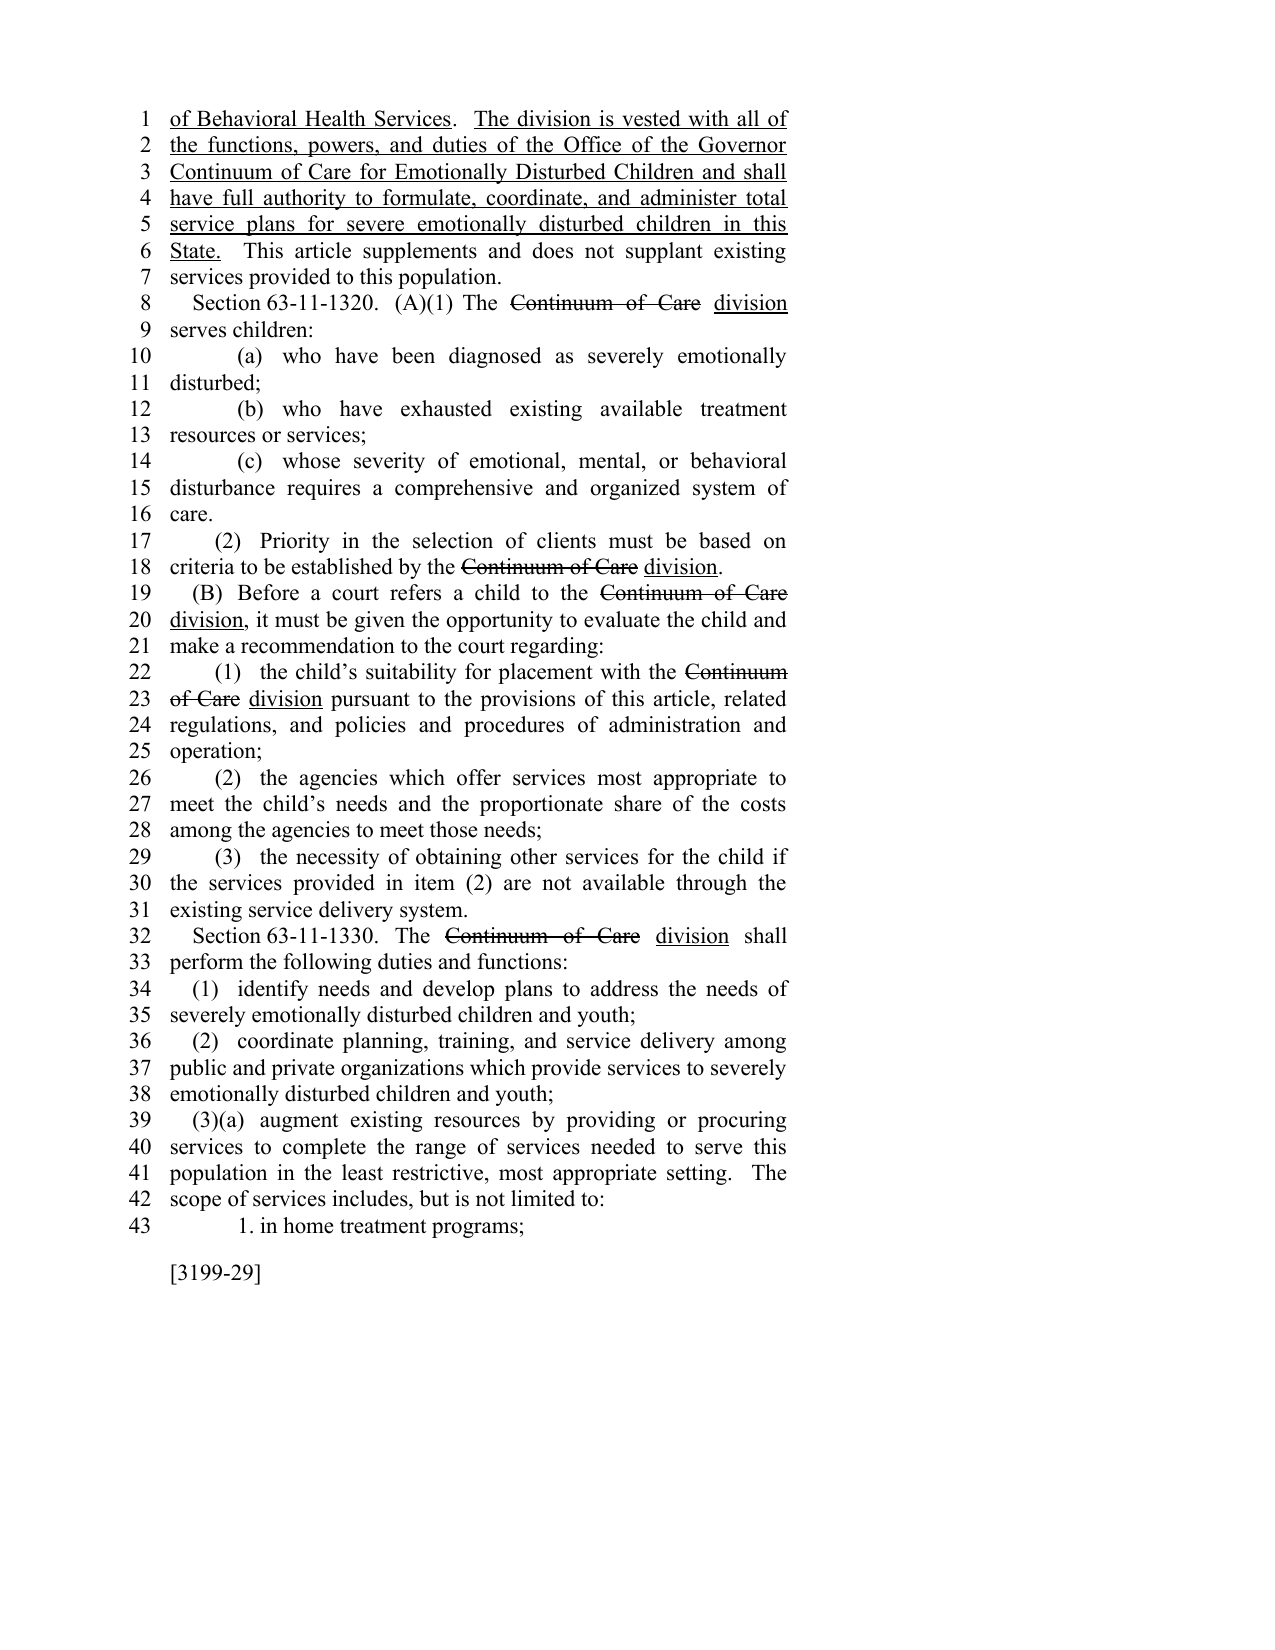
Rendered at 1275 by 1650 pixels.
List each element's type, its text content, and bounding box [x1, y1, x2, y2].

text Section 63-11-1330. The Continuum of Care division shall perform the following duties and functions: [169, 922, 787, 975]
text 1. in home treatment programs; [169, 1212, 787, 1238]
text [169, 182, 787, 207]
text (1) the child’s suitability for placement with the Continuum of Care division pursuant to the provisions of this article, related regulations, and policies and procedures of administration and operation; [169, 658, 787, 764]
text (2) Priority in the selection of clients must be based on criteria to be established by the Continuum of Care division. [169, 527, 787, 579]
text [169, 105, 787, 154]
text (3)(a) augment existing resources by providing or procuring services to complete the range of services needed to serve this population in the least restrictive, most appropriate setting. The scope of services includes, but is not limited to: [169, 1106, 787, 1212]
text Section 63-11-1320. (A)(1) The Continuum of Care division serves children: [169, 289, 787, 342]
text (c) whose severity of emotional, mental, or behavioral disturbance requires a comprehensive and organized system of care. [169, 448, 787, 527]
text (2) the agencies which offer services most appropriate to meet the child’s needs and the proportionate share of the costs among the agencies to meet those needs; [169, 764, 787, 843]
text (2) coordinate planning, training, and service delivery among public and private organizations which provide services to severely emotionally disturbed children and youth; [169, 1027, 787, 1106]
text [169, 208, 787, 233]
text (b) who have exhausted existing available treatment resources or services; [169, 395, 787, 448]
text (B) Before a court refers a child to the Continuum of Care division, it must be given the opportunity to evaluate the child and make a recommendation to the court regarding: [169, 579, 787, 658]
text (a) who have been diagnosed as severely emotionally disturbed; [169, 342, 787, 395]
text (1) identify needs and develop plans to address the needs of severely emotionally disturbed children and youth; [169, 975, 787, 1027]
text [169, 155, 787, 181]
text (3) the necessity of obtaining other services for the child if the services provided in item (2) are not available through the existing service delivery system. [169, 843, 787, 922]
